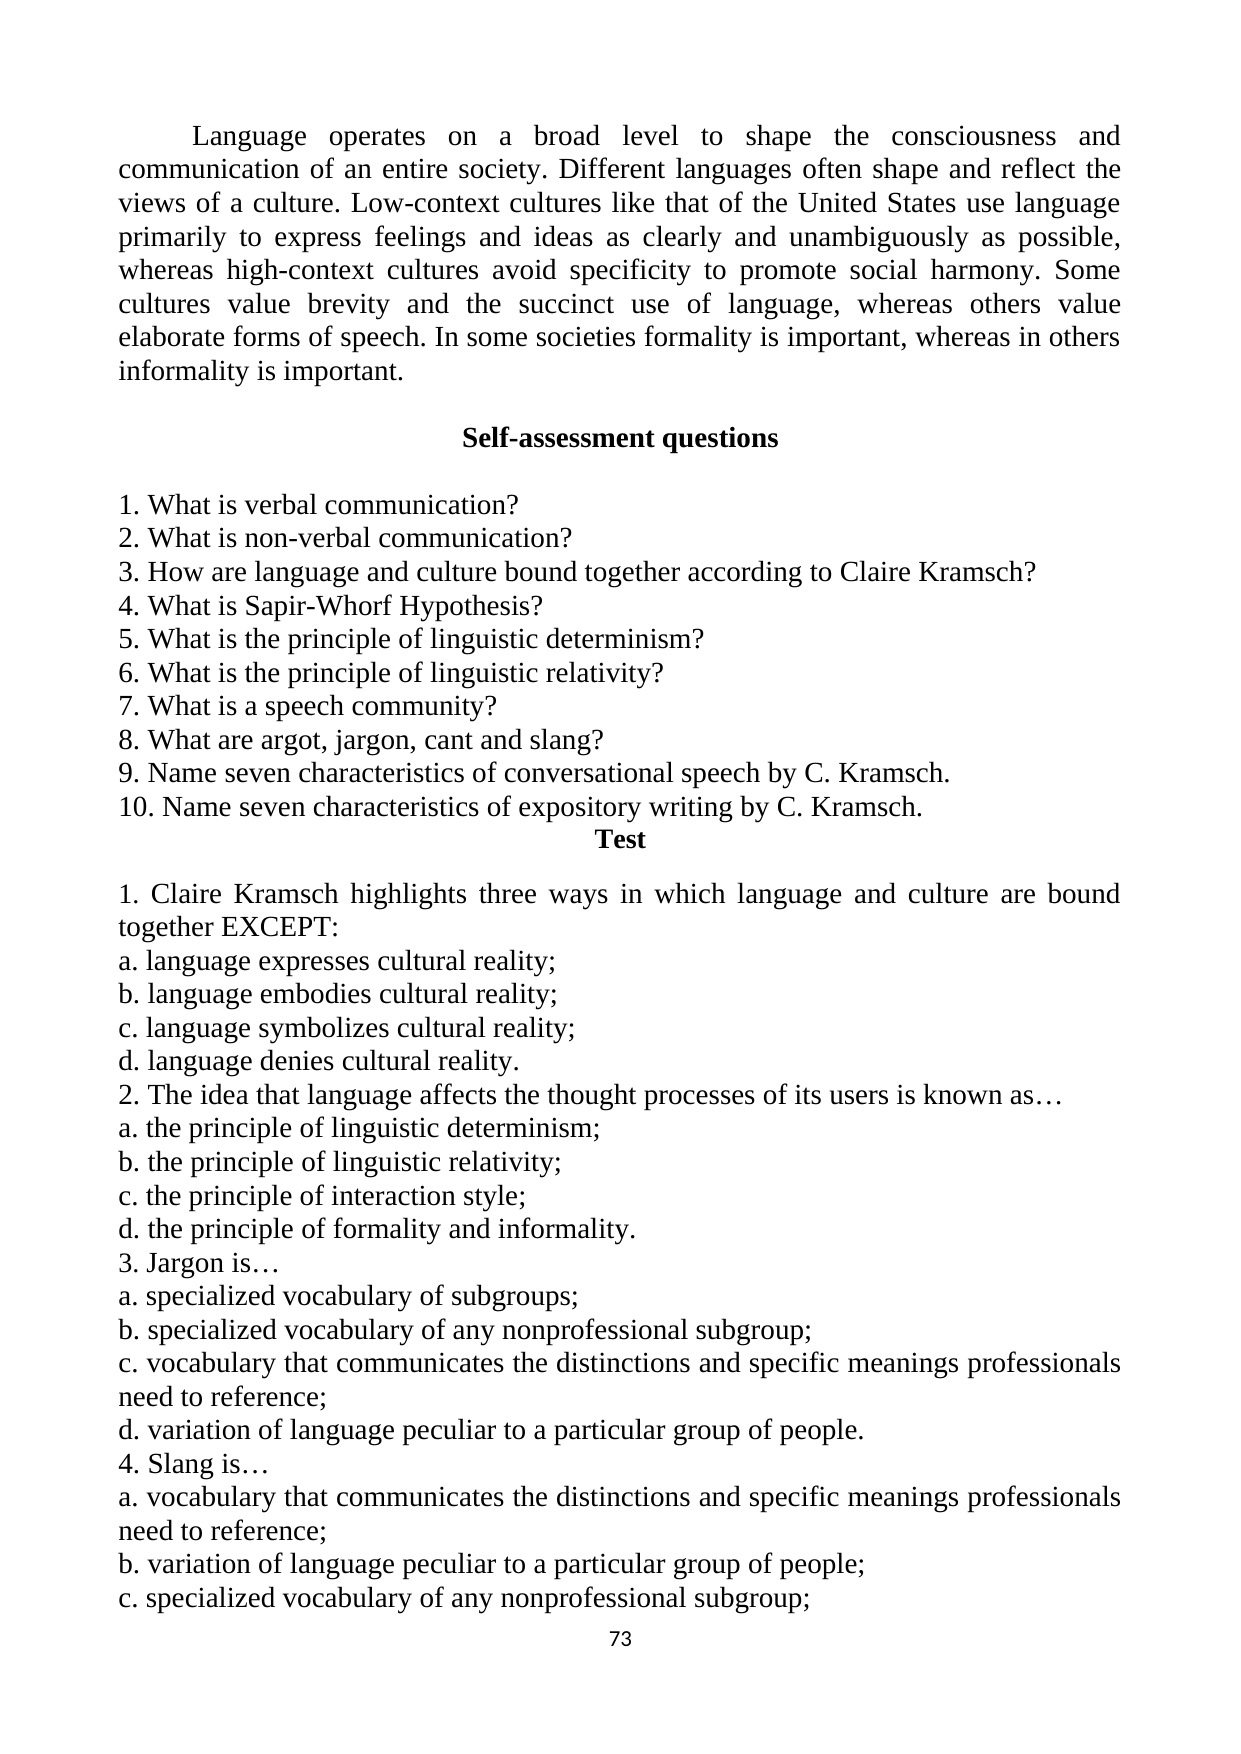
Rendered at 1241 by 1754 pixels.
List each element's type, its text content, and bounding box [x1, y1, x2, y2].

text a. specialized vocabulary of subgroups; [118, 1278, 1122, 1312]
text 3. Jargon is… [118, 1245, 1122, 1278]
text d. language denies cultural reality. [118, 1043, 1122, 1077]
text b. the principle of linguistic relativity; [118, 1144, 1122, 1178]
text 9. Name seven characteristics of conversational speech by C. Kramsch. [118, 755, 1122, 789]
text 2. The idea that language affects the thought processes of its users is known as… [118, 1077, 1122, 1111]
text c. vocabulary that communicates the distinctions and specific meanings professionals need to reference; [118, 1345, 1122, 1412]
text 1. Claire Kramsch highlights three ways in which language and culture are bound together EXCEPT: [118, 876, 1122, 943]
text c. specialized vocabulary of any nonprofessional subgroup; [118, 1580, 1122, 1614]
text 2. What is non-verbal communication? [118, 521, 1122, 554]
text 8. What are argot, jargon, cant and slang? [118, 722, 1122, 755]
text a. vocabulary that communicates the distinctions and specific meanings professionals need to reference; [118, 1479, 1122, 1547]
text 4. What is Sapir-Whorf Hypothesis? [118, 588, 1122, 621]
text b. variation of language peculiar to a particular group of people; [118, 1547, 1122, 1580]
text 1. What is verbal communication? [118, 487, 1122, 521]
text b. specialized vocabulary of any nonprofessional subgroup; [118, 1312, 1122, 1345]
text a. the principle of linguistic determinism; [118, 1111, 1122, 1144]
text d. the principle of formality and informality. [118, 1211, 1122, 1245]
text a. language expresses cultural reality; [118, 943, 1122, 976]
text d. variation of language peculiar to a particular group of people. [118, 1412, 1122, 1446]
text 5. What is the principle of linguistic determinism? [118, 621, 1122, 655]
text c. language symbolizes cultural reality; [118, 1010, 1122, 1043]
text 3. How are language and culture bound together according to Claire Kramsch? [118, 554, 1122, 588]
text Language operates on a broad level to shape the consciousness and communication of an entire society. Different languages often shape and reflect the views of a culture. Low-context cultures like that of the United States use language primarily to express feelings and ideas as clearly and unambiguously as possible, whereas high-context cultures avoid specificity to promote social harmony. Some cultures value brevity and the succinct use of language, whereas others value elaborate forms of speech. In some societies formality is important, whereas in others informality is important. [118, 118, 1122, 386]
text 6. What is the principle of linguistic relativity? [118, 655, 1122, 688]
text 7. What is a speech community? [118, 688, 1122, 722]
text b. language embodies cultural reality; [118, 976, 1122, 1010]
text 10. Name seven characteristics of expository writing by C. Kramsch. [118, 789, 1122, 822]
text Self-assessment questions [118, 420, 1122, 453]
text 4. Slang is… [118, 1446, 1122, 1479]
text c. the principle of interaction style; [118, 1178, 1122, 1211]
text Test [118, 822, 1122, 855]
